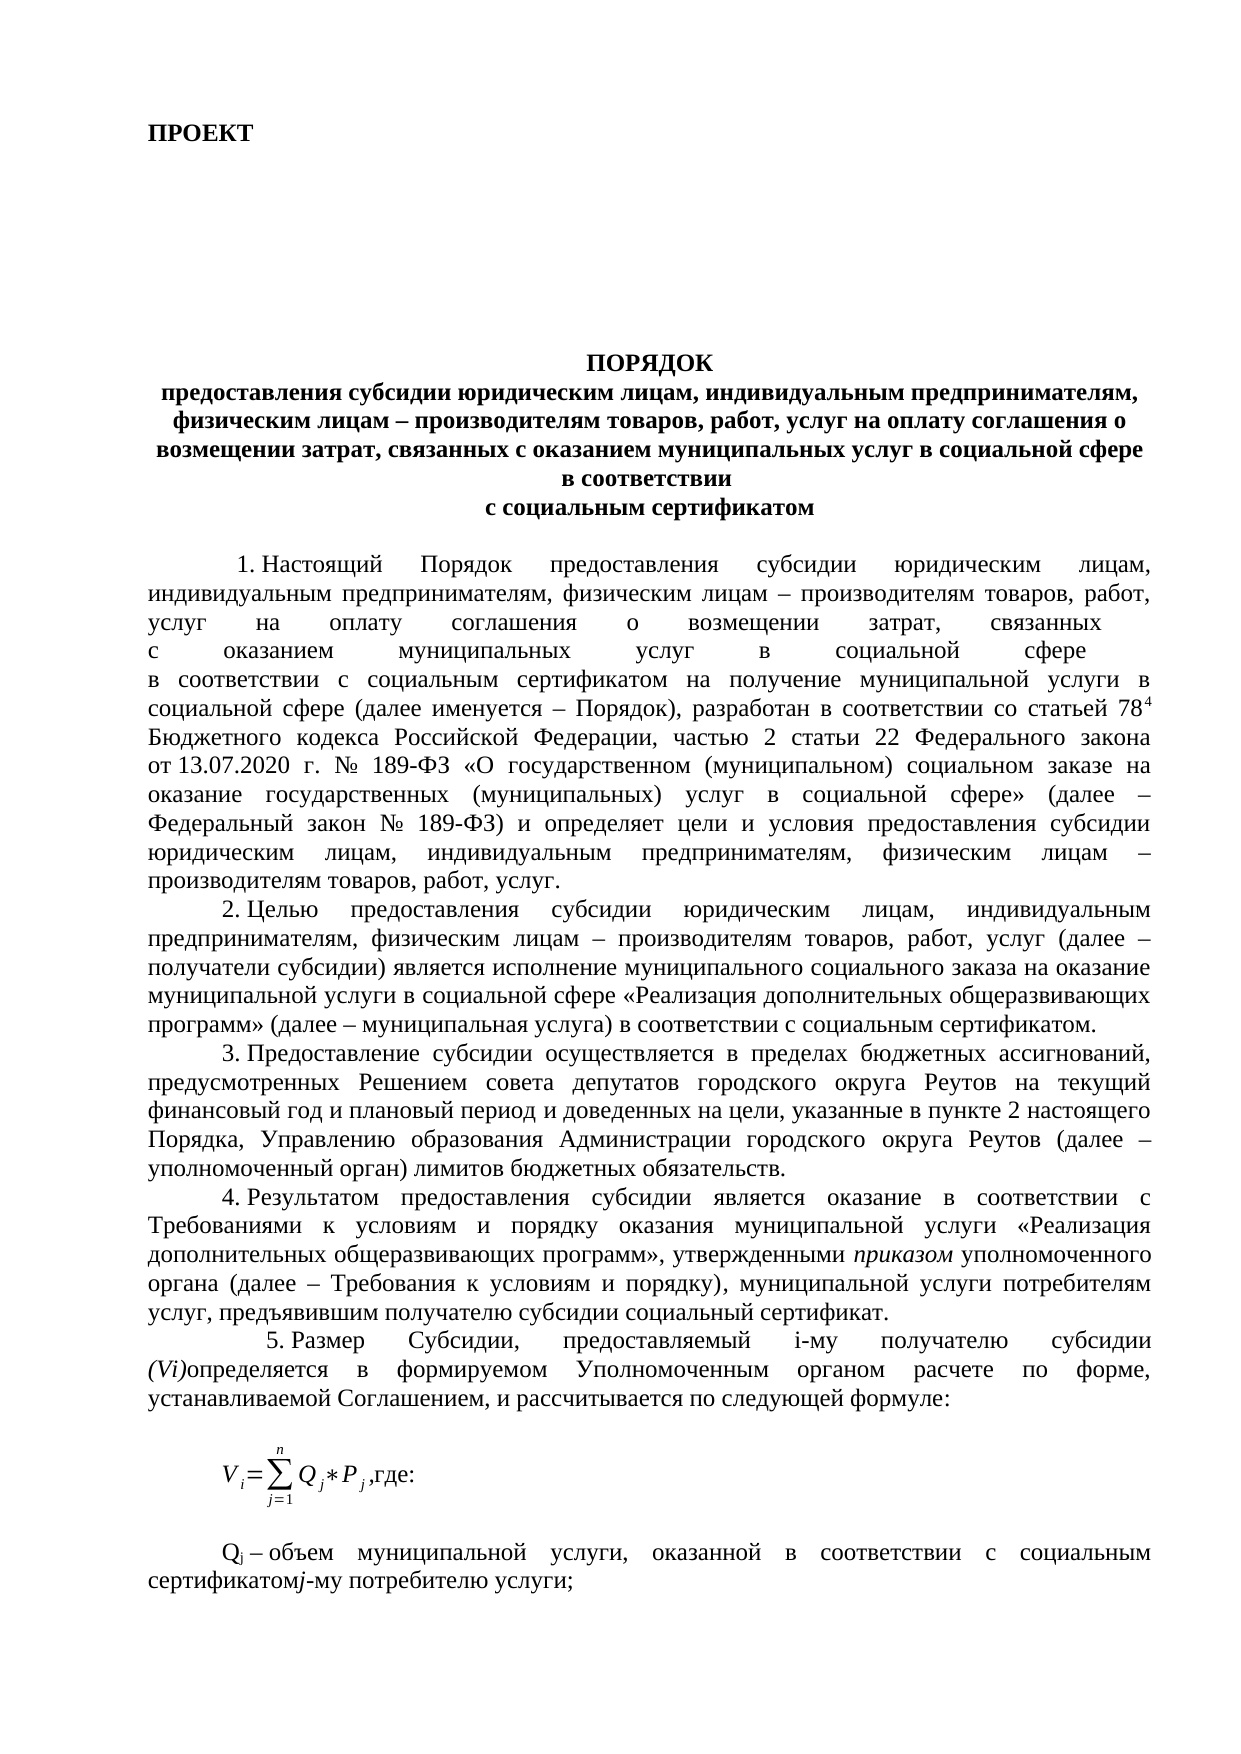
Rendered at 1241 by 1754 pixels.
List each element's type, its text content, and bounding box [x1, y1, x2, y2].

title предоставления субсидии юридическим лицам, индивидуальным предпринимателям, физическим лицам – производителям товаров, работ, услуг на оплату соглашения о возмещении затрат, связанных с оказанием муниципальных услуг в социальной сфере в соответствии с социальным сертификатом [148, 377, 1152, 521]
title ПРОЕКТ [148, 118, 1152, 147]
text 5. Размер Субсидии, предоставляемый i-му получателю субсидии (Vi)определяется в формируемом Уполномоченным органом расчете по форме, устанавливаемой Соглашением, и рассчитывается по следующей формуле: [148, 1326, 1152, 1412]
text 3. Предоставление субсидии осуществляется в пределах бюджетных ассигнований, предусмотренных Решением совета депутатов городского округа Реутов на текущий финансовый год и плановый период и доведенных на цели, указанные в пункте 2 настоящего Порядка, Управлению образования Администрации городского округа Реутов (далее – уполномоченный орган) лимитов бюджетных обязательств. [148, 1038, 1152, 1182]
text 2. Целью предоставления субсидии юридическим лицам, индивидуальным предпринимателям, физическим лицам – производителям товаров, работ, услуг (далее – получатели субсидии) является исполнение муниципального социального заказа на оказание муниципальной услуги в социальной сфере «Реализация дополнительных общеразвивающих программ» (далее – муниципальная услуга) в соответствии с социальным сертификатом. [148, 894, 1152, 1038]
text 4. Результатом предоставления субсидии является оказание в соответствии с Требованиями к условиям и порядку оказания муниципальной услуги «Реализация дополнительных общеразвивающих программ», утвержденными приказом уполномоченного органа (далее – Требования к условиям и порядку), муниципальной услуги потребителям услуг, предъявившим получателю субсидии социальный сертификат. [148, 1182, 1152, 1326]
text Qj – объем муниципальной услуги, оказанной в соответствии с социальным сертификатомj-му потребителю услуги; [148, 1537, 1152, 1594]
title Порядок [148, 348, 1152, 377]
title 1. Настоящий Порядок предоставления субсидии юридическим лицам, индивидуальным предпринимателям, физическим лицам – производителям товаров, работ, услуг на оплату соглашения о возмещении затрат, связанных с оказанием муниципальных услуг в социальной сфере в соответствии с социальным сертификатом на получение муниципальной услуги в социальной сфере (далее именуется – Порядок), разработан в соответствии со статьей 784 Бюджетного кодекса Российской Федерации, частью 2 статьи 22 Федерального закона от 13.07.2020 г. № 189-ФЗ «О государственном (муниципальном) социальном заказе на оказание государственных (муниципальных) услуг в социальной сфере» (далее – Федеральный закон № 189-ФЗ) и определяет цели и условия предоставления субсидии юридическим лицам, индивидуальным предпринимателям, физическим лицам – производителям товаров, работ, услуг. [148, 549, 1152, 894]
text где: [148, 1441, 1152, 1508]
